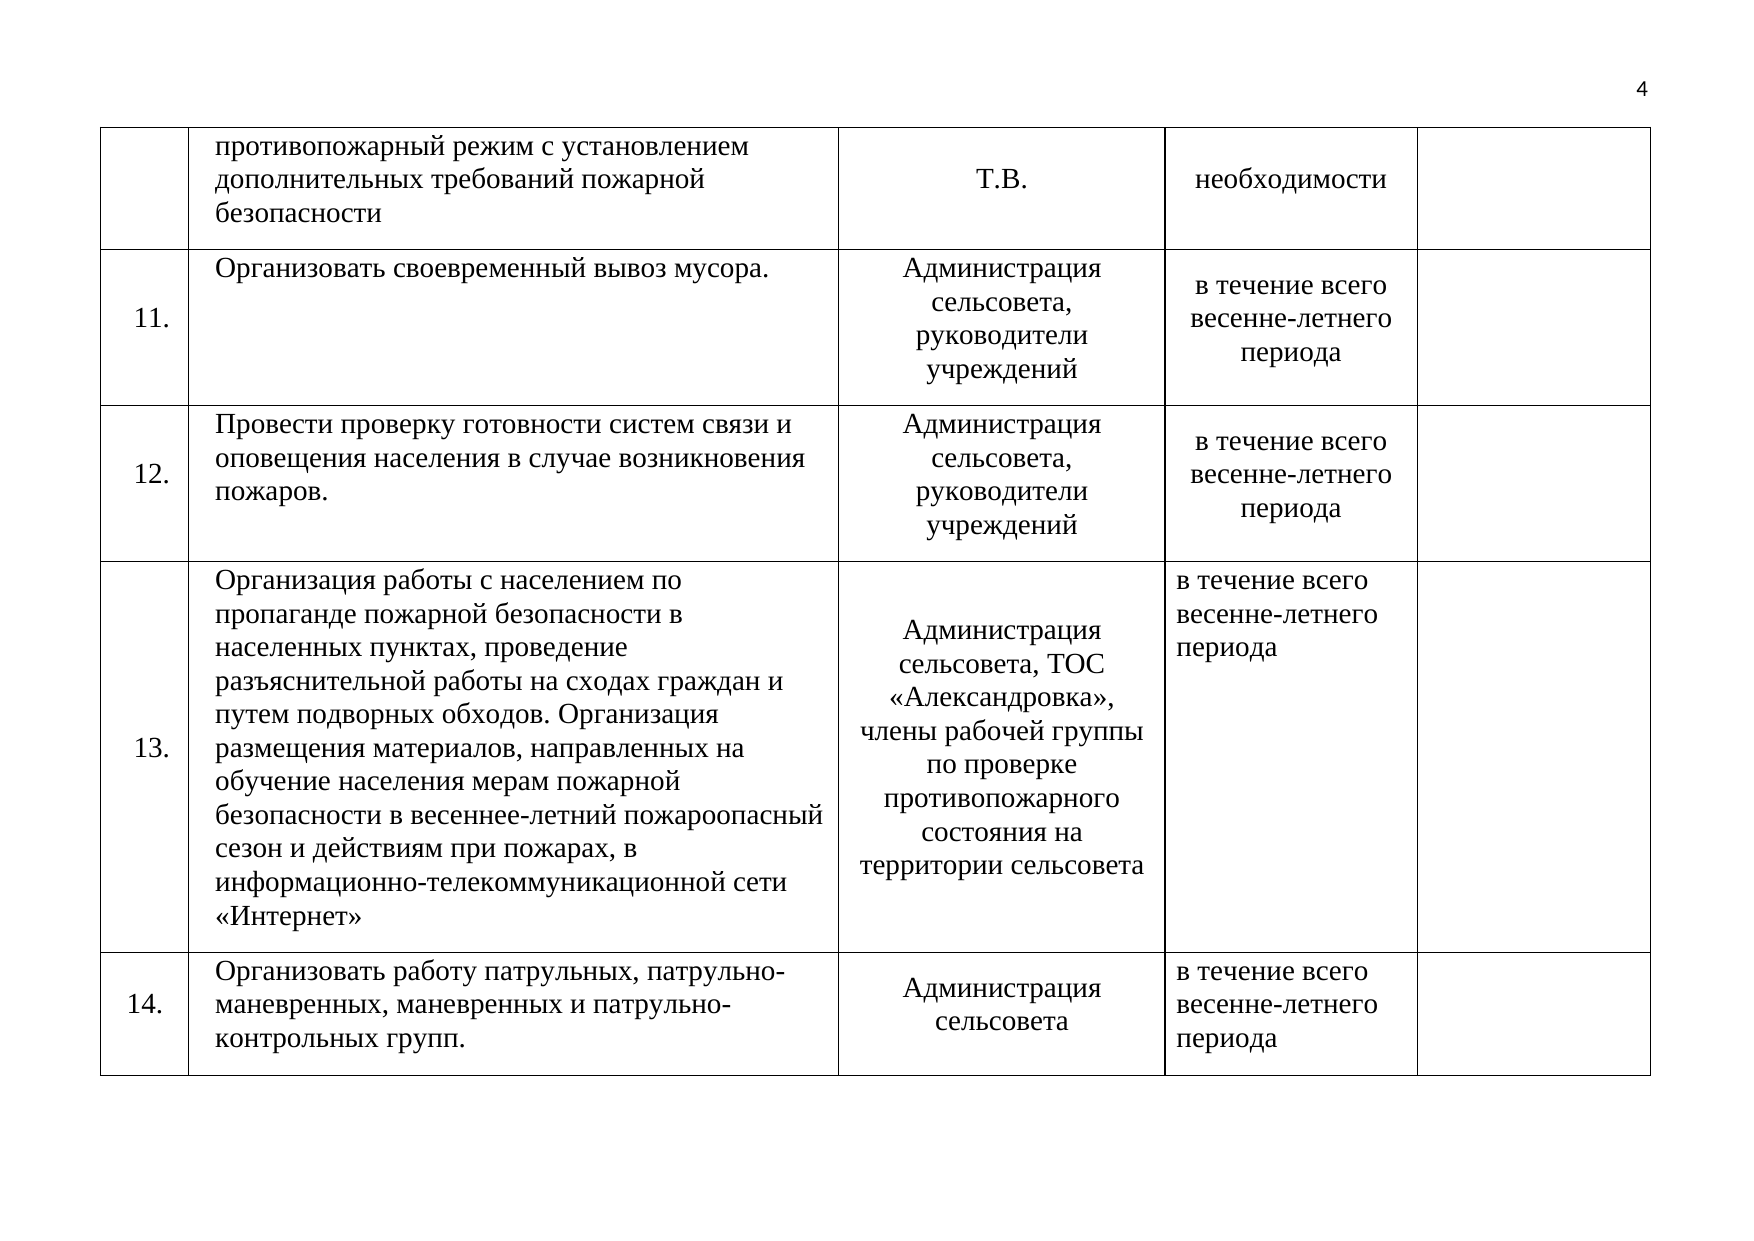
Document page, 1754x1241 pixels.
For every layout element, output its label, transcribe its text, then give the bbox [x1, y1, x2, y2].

table_cell Администрация сельсовета [839, 953, 1164, 1074]
table_cell [101, 953, 188, 1074]
table_cell [101, 562, 188, 952]
table_cell в течение всего весенне-летнего периода [1166, 562, 1417, 952]
table_cell в течение всего весенне-летнего периода [1166, 953, 1417, 1074]
table_cell [101, 250, 188, 405]
table_cell [1418, 406, 1650, 561]
table_cell Организовать своевременный вывоз мусора. [189, 250, 838, 405]
table_cell [101, 406, 188, 561]
table_cell [101, 128, 188, 249]
table_cell Организация работы с населением по пропаганде пожарной безопасности в населенных пунктах, проведение разъяснительной работы на сходах граждан и путем подворных обходов. Организация размещения материалов, направленных на обучение населения мерам пожарной безопасности в весеннее-летний пожароопасный сезон и действиям при пожарах, в информационно-телекоммуникационной сети «Интернет» [189, 562, 838, 952]
table_cell Организовать работу патрульных, патрульно-маневренных, маневренных и патрульно-контрольных групп. [189, 953, 838, 1074]
table_cell в течение всего весенне-летнего периода [1166, 406, 1417, 561]
table_cell Администрация сельсовета, ТОС «Александровка», члены рабочей группы по проверке противопожарного состояния на территории сельсовета [839, 562, 1164, 952]
table_cell Администрация сельсовета, руководители учреждений [839, 406, 1164, 561]
table_cell Администрация сельсовета, руководители учреждений [839, 250, 1164, 405]
table_cell [1418, 562, 1650, 952]
table_cell при необходимости [1166, 128, 1417, 249]
table_cell Провести проверку готовности систем связи и оповещения населения в случае возникновения пожаров. [189, 406, 838, 561]
table_cell в течение всего весенне-летнего периода [1166, 250, 1417, 405]
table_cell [839, 128, 1164, 249]
table_cell [1418, 953, 1650, 1074]
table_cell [189, 128, 838, 249]
table_cell [1418, 250, 1650, 405]
table_cell [1418, 128, 1650, 249]
